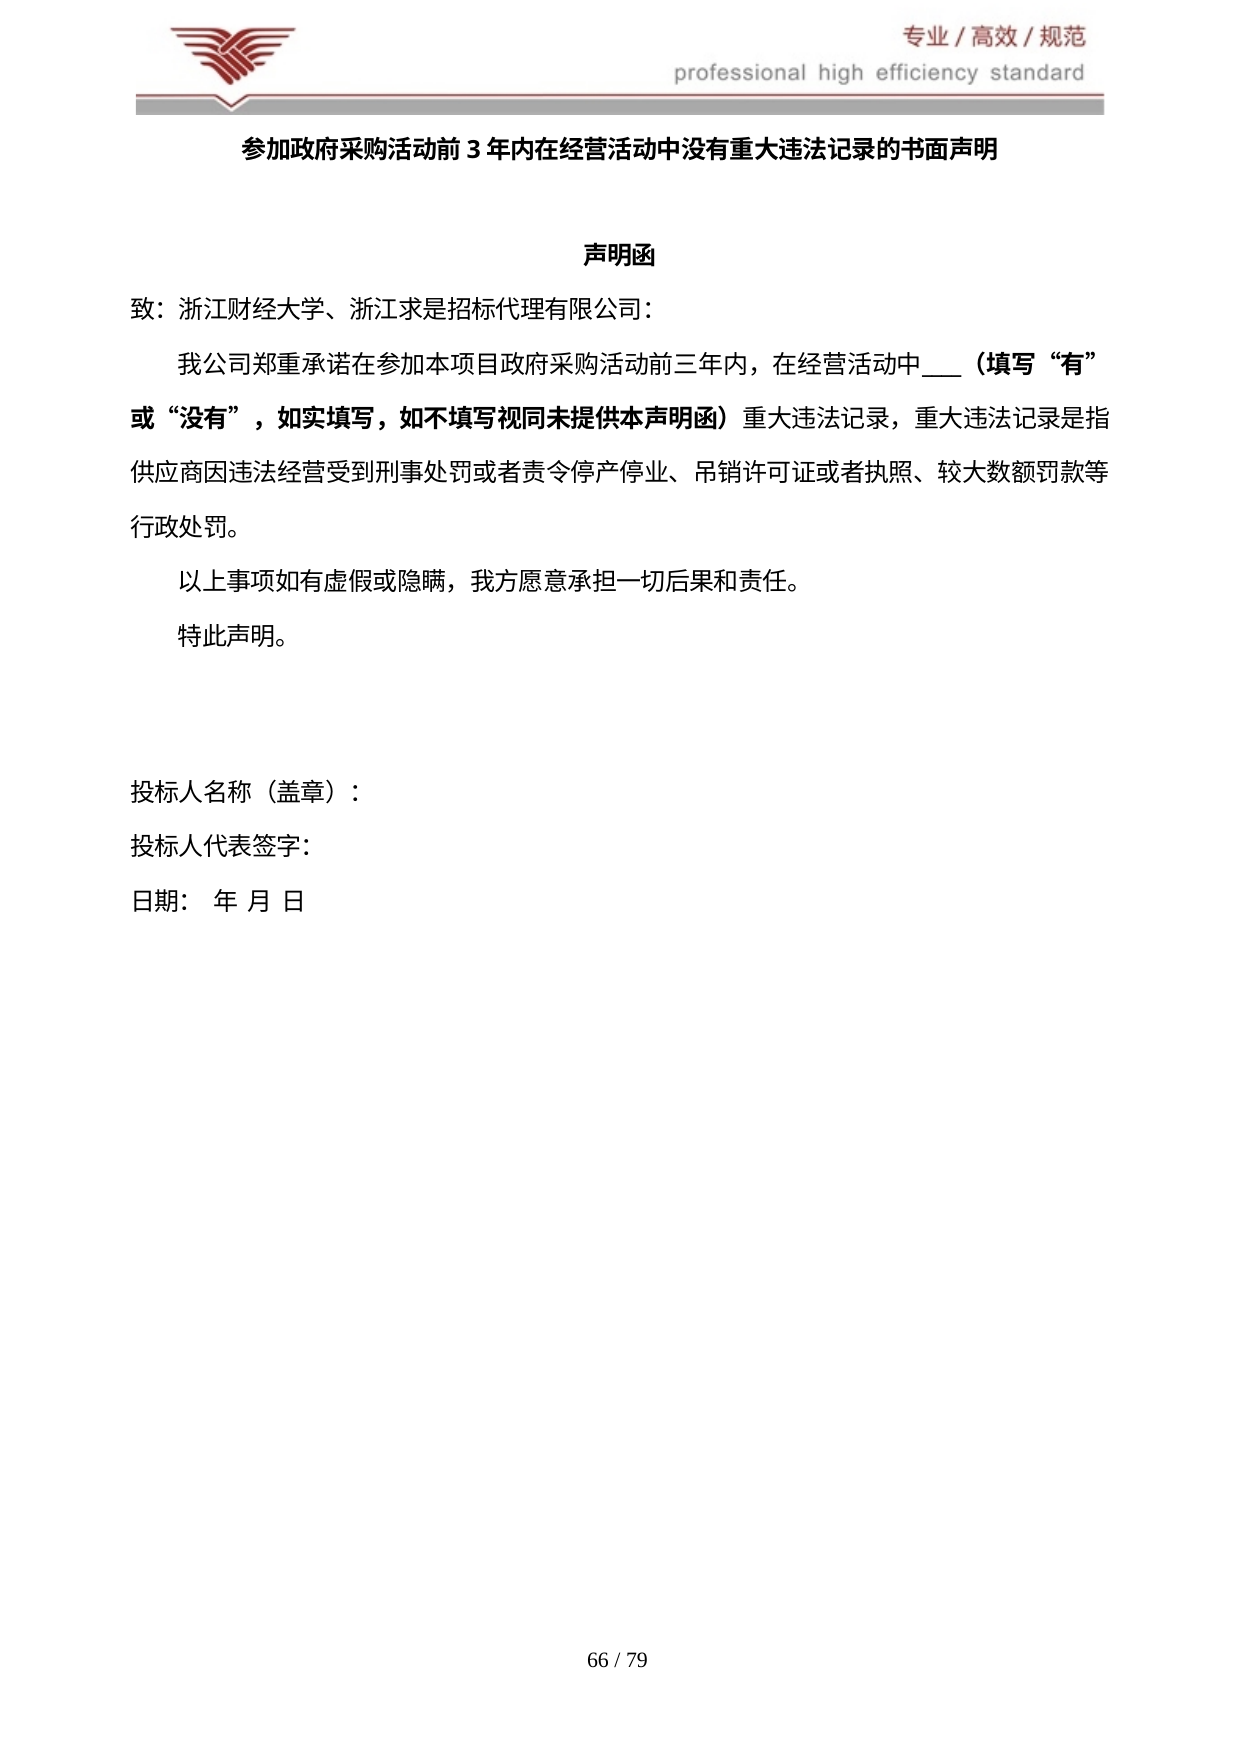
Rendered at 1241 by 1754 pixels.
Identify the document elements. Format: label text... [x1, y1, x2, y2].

text 投标人代表签字： [130, 827, 1110, 863]
text 投标人名称（盖章）： [130, 772, 1110, 809]
text 致：浙江财经大学、浙江求是招标代理有限公司： [130, 290, 1110, 326]
text 特此声明。 [130, 616, 1110, 652]
list 声明函 [130, 235, 1110, 272]
text 日期： 年 月 日 [130, 881, 1110, 917]
text 我公司郑重承诺在参加本项目政府采购活动前三年内，在经营活动中____（填写“有”或“没有”，如实填写，如不填写视同未提供本声明函）重大违法记录，重大违法记录是指供应商因违法经营受到刑事处罚或者责令停产停业、吊销许可证或者执照、较大数额罚款等行政处罚。 [130, 344, 1110, 543]
picture [135, 3, 1105, 115]
text 以上事项如有虚假或隐瞒，我方愿意承担一切后果和责任。 [130, 562, 1110, 598]
list 参加政府采购活动前3年内在经营活动中没有重大违法记录的书面声明 [130, 130, 1110, 166]
